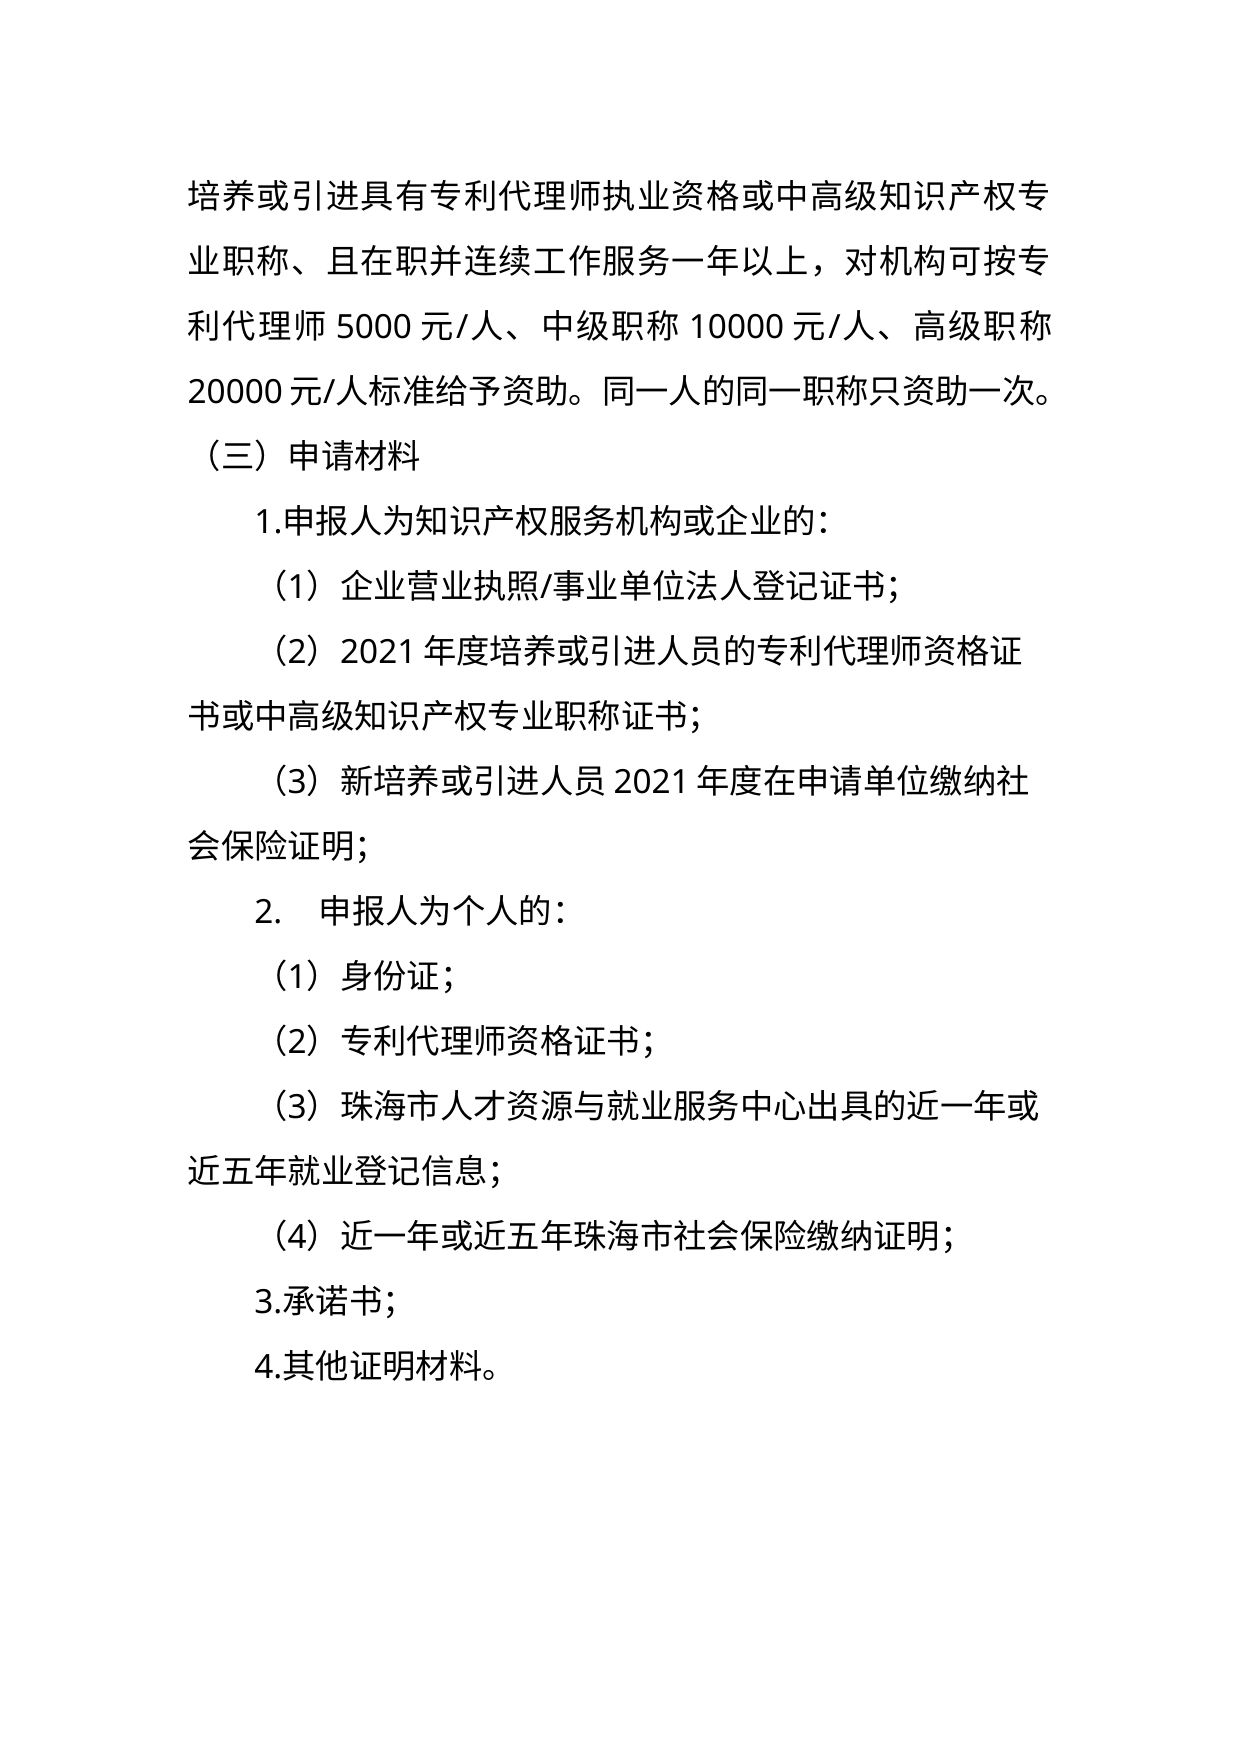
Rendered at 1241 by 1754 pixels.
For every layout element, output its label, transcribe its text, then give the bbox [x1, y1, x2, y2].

text （1）企业营业执照/事业单位法人登记证书； [187, 552, 1053, 617]
text （4）近一年或近五年珠海市社会保险缴纳证明； [187, 1202, 1053, 1267]
text （2）2021年度培养或引进人员的专利代理师资格证书或中高级知识产权专业职称证书； [187, 617, 1053, 747]
list 申报人为个人的： [187, 877, 1053, 942]
text （3）新培养或引进人员2021年度在申请单位缴纳社会保险证明； [187, 747, 1053, 877]
text 1.申报人为知识产权服务机构或企业的： [187, 487, 1053, 552]
text 4.其他证明材料。 [187, 1332, 1053, 1397]
text （2）专利代理师资格证书； [187, 1007, 1053, 1072]
text （三）申请材料 [187, 422, 1053, 487]
text （3）珠海市人才资源与就业服务中心出具的近一年或近五年就业登记信息； [187, 1072, 1053, 1202]
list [187, 162, 1053, 422]
text 3.承诺书； [187, 1267, 1053, 1332]
list （1）身份证； [187, 942, 1053, 1007]
